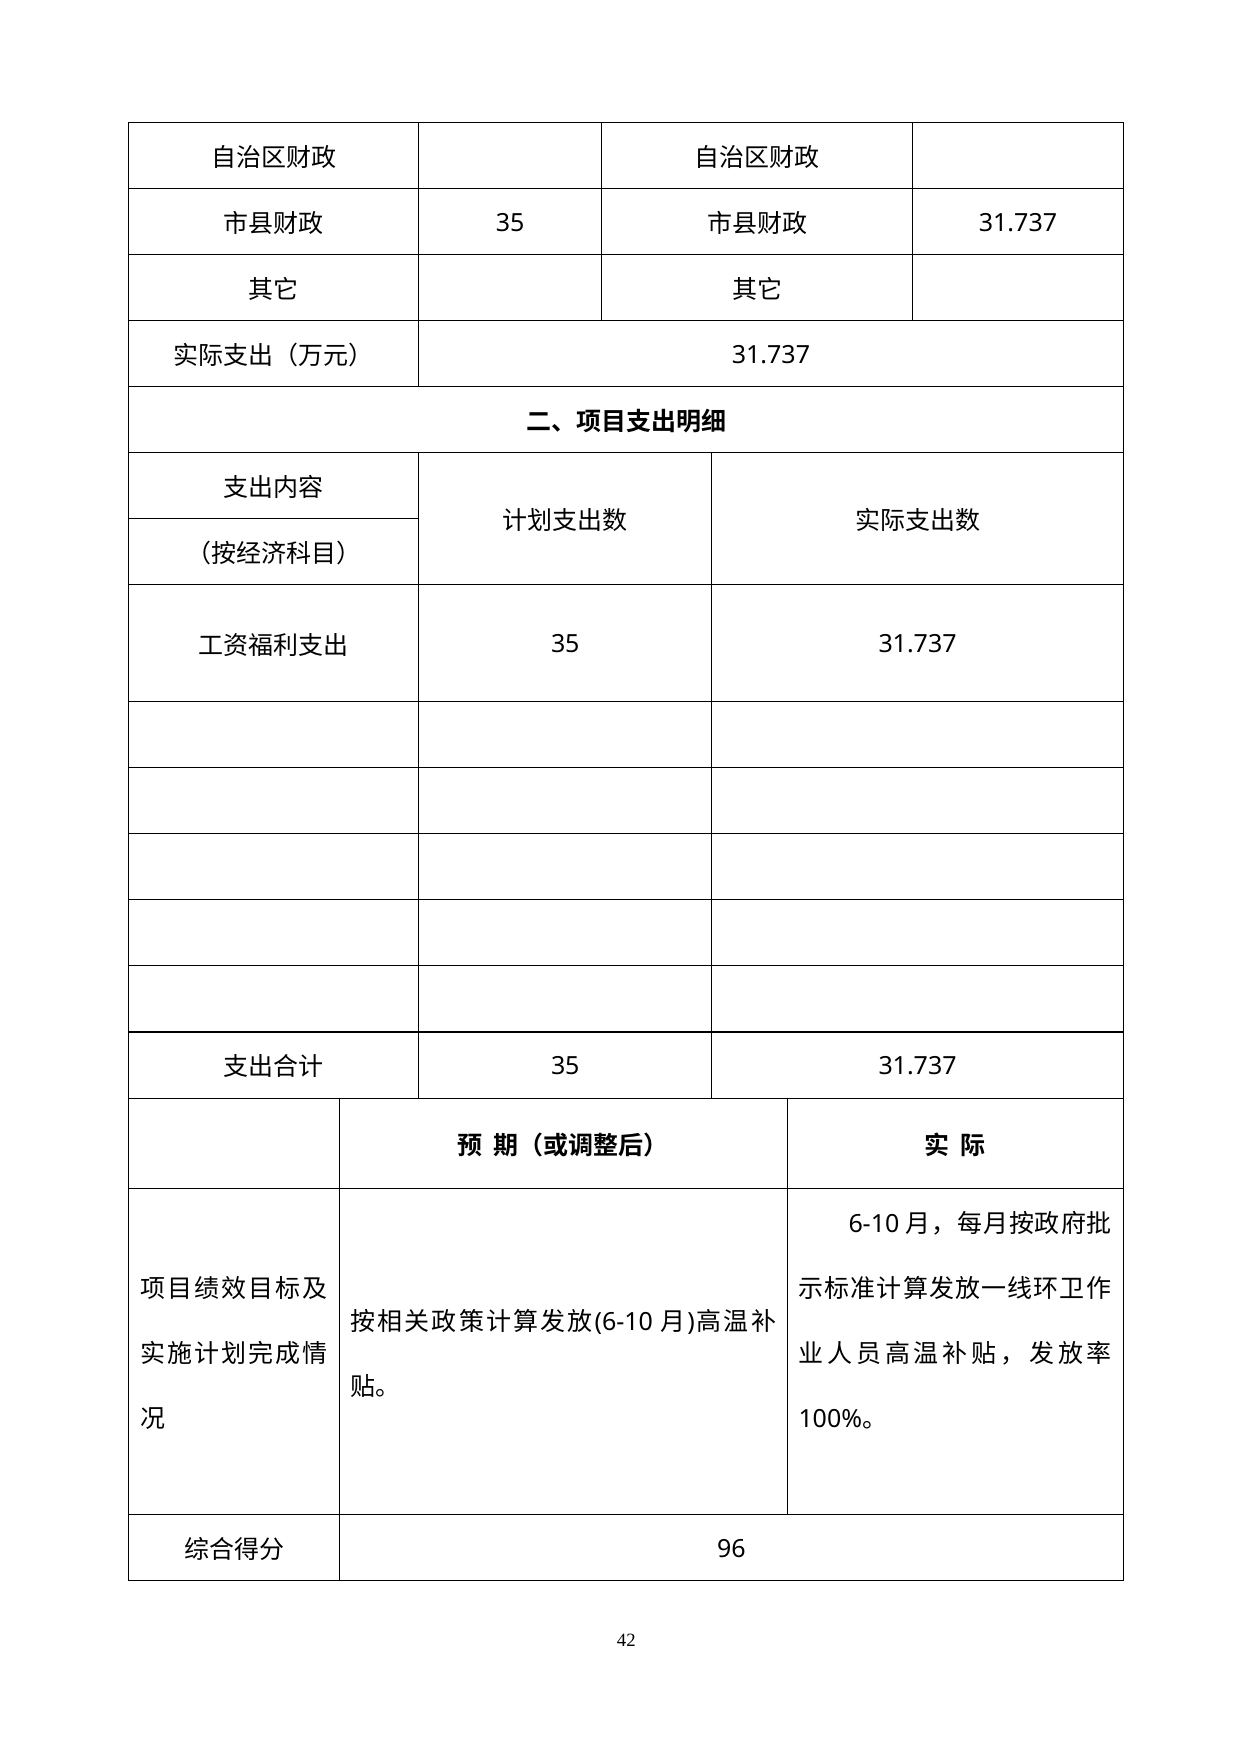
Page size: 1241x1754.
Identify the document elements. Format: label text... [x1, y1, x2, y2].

table_cell [419, 966, 711, 1031]
table_cell 31.737 [712, 1033, 1123, 1097]
table_cell [129, 966, 418, 1031]
table_cell 工资福利支出 [129, 585, 418, 701]
table_cell [129, 768, 418, 833]
table_cell [712, 702, 1123, 767]
table_cell [129, 702, 418, 767]
table_cell [419, 702, 711, 767]
table_cell 35 [419, 189, 601, 254]
table_cell 实际支出（万元） [129, 321, 418, 386]
table_cell 支出合计 [129, 1033, 418, 1097]
table_cell 按相关政策计算发放(6-10月)高温补贴。 [340, 1189, 787, 1514]
table_cell 35 [419, 585, 711, 701]
table_cell [129, 900, 418, 965]
table_cell 计划支出数 [419, 453, 711, 584]
table_cell 96 [340, 1515, 1123, 1580]
table_cell 其它 [602, 255, 912, 320]
table_cell [419, 768, 711, 833]
table_cell [712, 966, 1123, 1031]
table_cell 项目绩效目标及实施计划完成情况 [129, 1189, 339, 1514]
table_cell 预 期（或调整后） [340, 1099, 787, 1188]
table_cell 自治区财政 [602, 123, 912, 188]
table_cell 其它 [129, 255, 418, 320]
table_cell 市县财政 [129, 189, 418, 254]
table_cell [129, 834, 418, 899]
table_cell [712, 768, 1123, 833]
table_cell [419, 123, 601, 188]
table_cell （按经济科目） [129, 519, 418, 584]
table_cell 35 [419, 1033, 711, 1097]
table_cell 综合得分 [129, 1515, 339, 1580]
table_cell [129, 1099, 339, 1188]
table_cell 二、项目支出明细 [129, 387, 1123, 452]
table_cell 31.737 [712, 585, 1123, 701]
table_cell [419, 255, 601, 320]
table_cell [913, 123, 1123, 188]
table_cell [712, 834, 1123, 899]
table_cell 实际支出数 [712, 453, 1123, 584]
table_cell 支出内容 [129, 453, 418, 518]
table_cell 市县财政 [602, 189, 912, 254]
table_cell [419, 834, 711, 899]
table_cell 6-10月，每月按政府批示标准计算发放一线环卫作业人员高温补贴，发放率100%。 [788, 1189, 1123, 1514]
table_cell 31.737 [913, 189, 1123, 254]
table_cell [419, 900, 711, 965]
table_cell 31.737 [419, 321, 1123, 386]
table_cell 实 际 [788, 1099, 1123, 1188]
table_cell [712, 900, 1123, 965]
table_cell [913, 255, 1123, 320]
table_cell 自治区财政 [129, 123, 418, 188]
